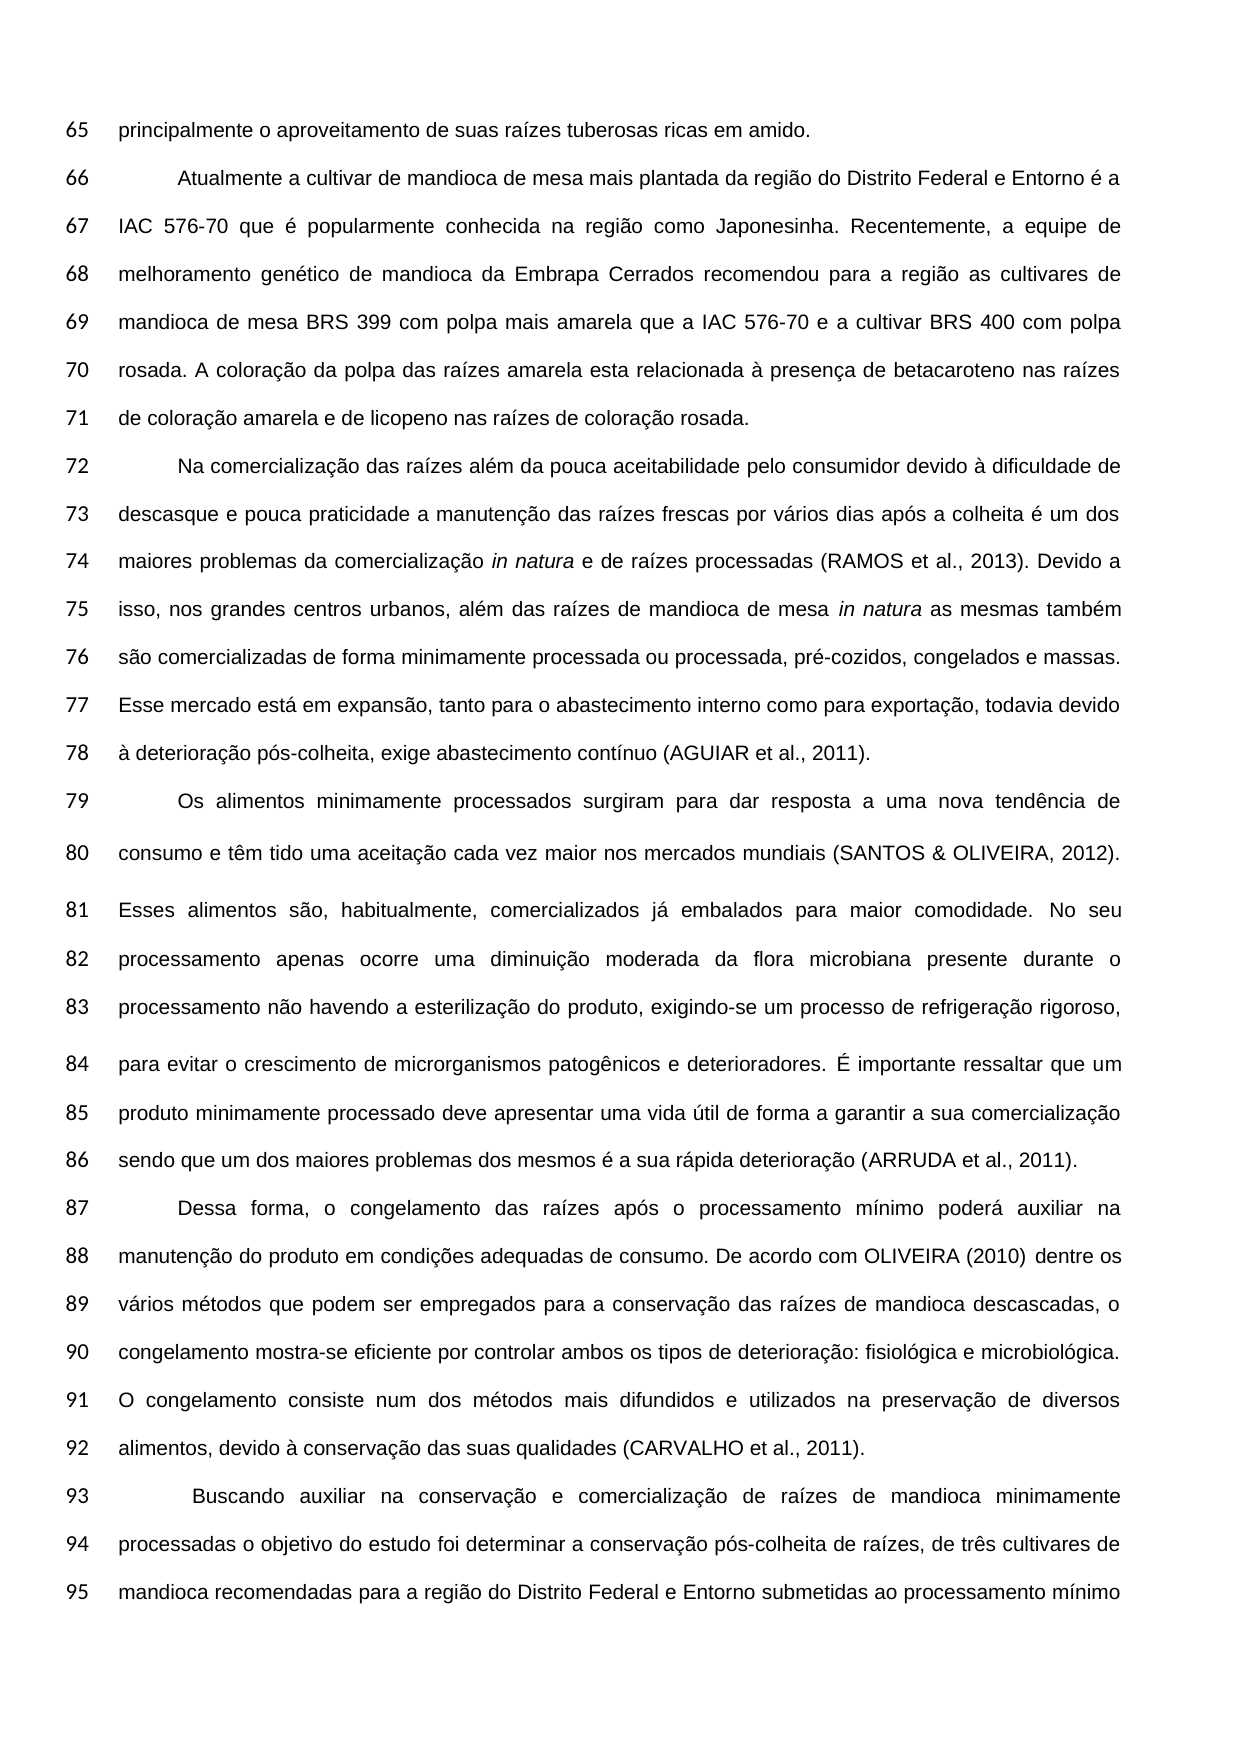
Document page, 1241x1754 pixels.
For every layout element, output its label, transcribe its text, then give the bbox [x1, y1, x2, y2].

text Dessa forma, o congelamento das raízes após o processamento mínimo poderá auxiliar na manutenção do produto em condições adequadas de consumo. De acordo com OLIVEIRA (2010) dentre os vários métodos que podem ser empregados para a conservação das raízes de mandioca descascadas, o congelamento mostra-se eficiente por controlar ambos os tipos de deterioração: fisiológica e microbiológica. O congelamento consiste num dos métodos mais difundidos e utilizados na preservação de diversos alimentos, devido à conservação das suas qualidades (CARVALHO et al., 2011). [118, 1196, 1122, 1460]
text Atualmente a cultivar de mandioca de mesa mais plantada da região do Distrito Federal e Entorno é a IAC 576-70 que é popularmente conhecida na região como Japonesinha. Recentemente, a equipe de melhoramento genético de mandioca da Embrapa Cerrados recomendou para a região as cultivares de mandioca de mesa BRS 399 com polpa mais amarela que a IAC 576-70 e a cultivar BRS 400 com polpa rosada. A coloração da polpa das raízes amarela esta relacionada à presença de betacaroteno nas raízes de coloração amarela e de licopeno nas raízes de coloração rosada. [118, 166, 1122, 429]
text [118, 118, 1122, 142]
text Na comercialização das raízes além da pouca aceitabilidade pelo consumidor devido à dificuldade de descasque e pouca praticidade a manutenção das raízes frescas por vários dias após a colheita é um dos maiores problemas da comercialização in natura e de raízes processadas (RAMOS et al., 2013). Devido a isso, nos grandes centros urbanos, além das raízes de mandioca de mesa in natura as mesmas também são comercializadas de forma minimamente processada ou processada, pré-cozidos, congelados e massas. Esse mercado está em expansão, tanto para o abastecimento interno como para exportação, todavia devido à deterioração pós-colheita, exige abastecimento contínuo (AGUIAR et al., 2011). [118, 453, 1122, 765]
text Os alimentos minimamente processados surgiram para dar resposta a uma nova tendência de consumo e têm tido uma aceitação cada vez maior nos mercados mundiais (SANTOS & OLIVEIRA, 2012). Esses alimentos são, habitualmente, comercializados já embalados para maior comodidade. No seu processamento apenas ocorre uma diminuição moderada da flora microbiana presente durante o processamento não havendo a esterilização do produto, exigindo-se um processo de refrigeração rigoroso, para evitar o crescimento de microrganismos patogênicos e deterioradores. É importante ressaltar que um produto minimamente processado deve apresentar uma vida útil de forma a garantir a sua comercialização sendo que um dos maiores problemas dos mesmos é a sua rápida deterioração (ARRUDA et al., 2011). [118, 789, 1122, 1172]
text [118, 1484, 1122, 1603]
